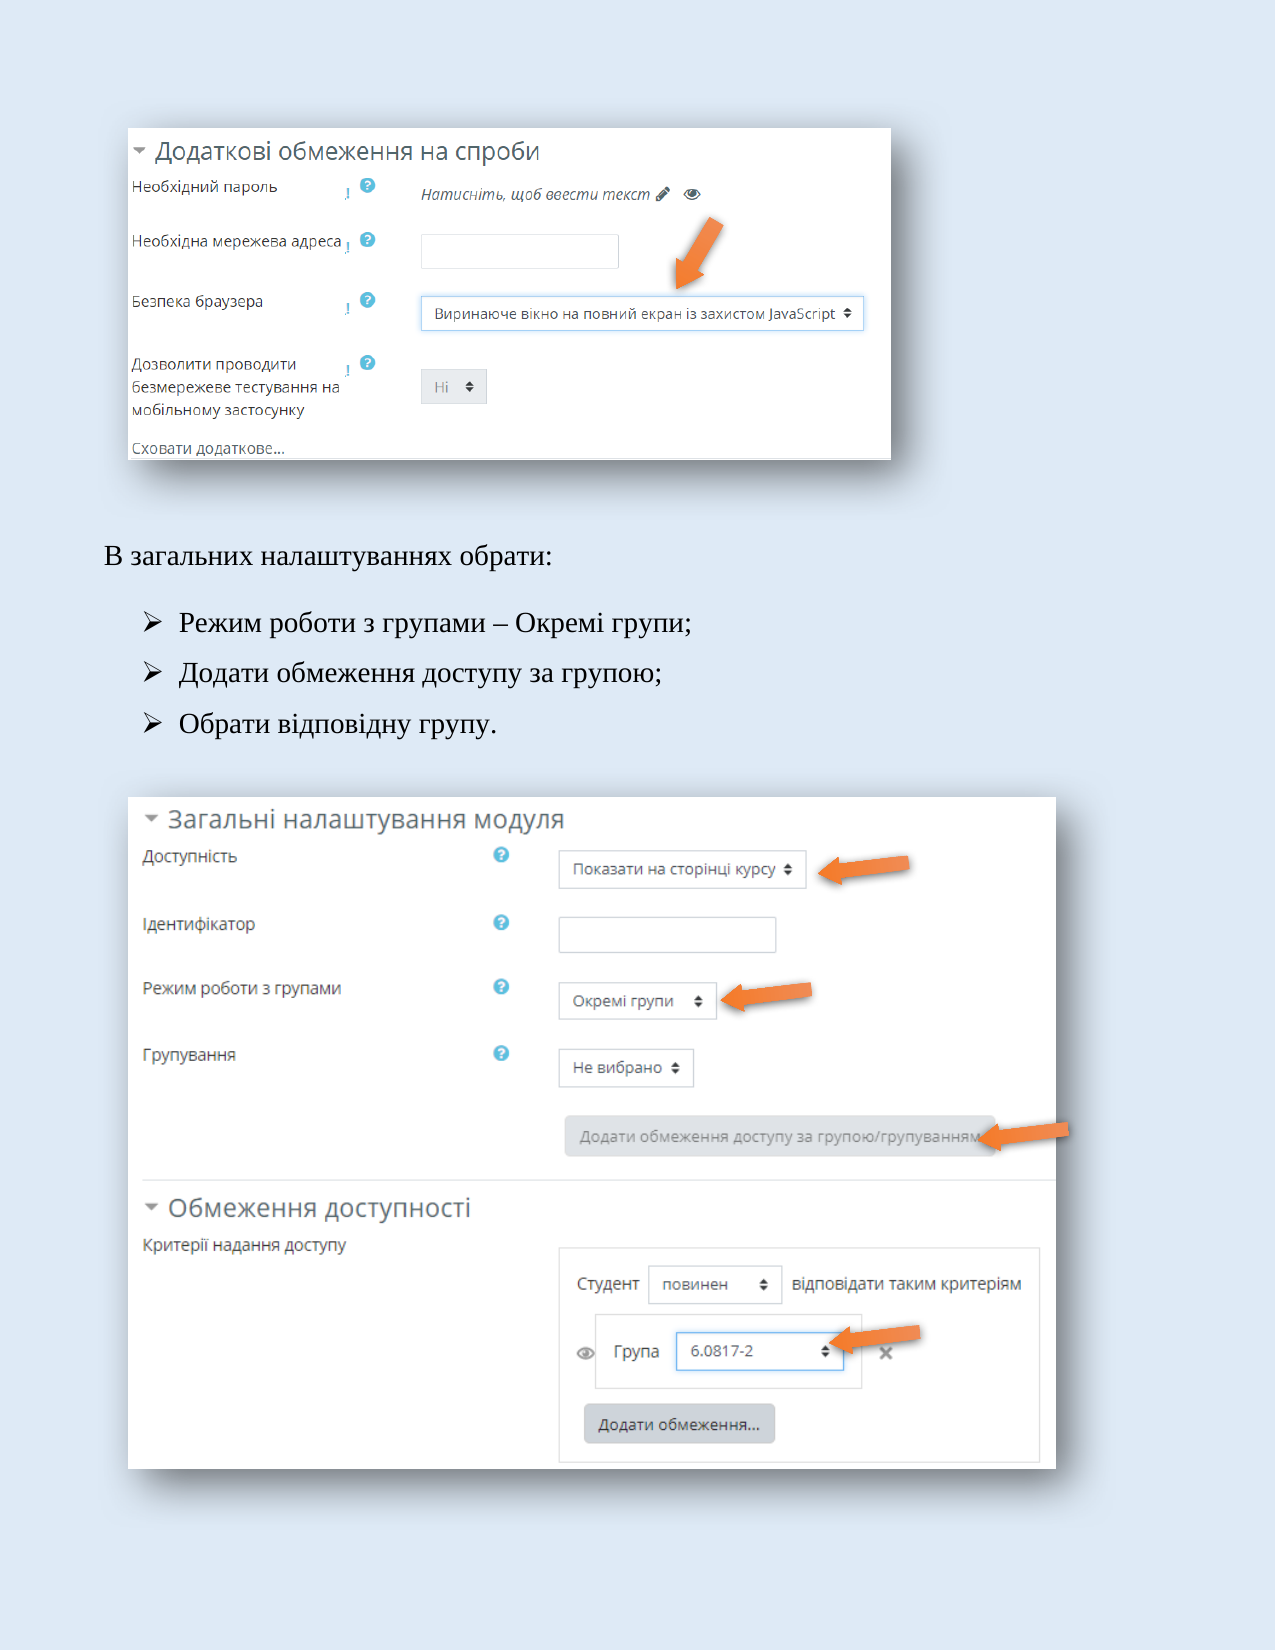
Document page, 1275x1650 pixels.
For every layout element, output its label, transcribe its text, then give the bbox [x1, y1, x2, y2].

list Додати обмеження доступу за групою; [141, 656, 1186, 689]
list Обрати відповідну групу. [141, 706, 1186, 739]
text В загальних налаштуваннях обрати: [103, 538, 1186, 572]
list Режим роботи з групами – Окремі групи; [141, 605, 1186, 639]
picture [128, 797, 1056, 1469]
picture [128, 128, 891, 460]
